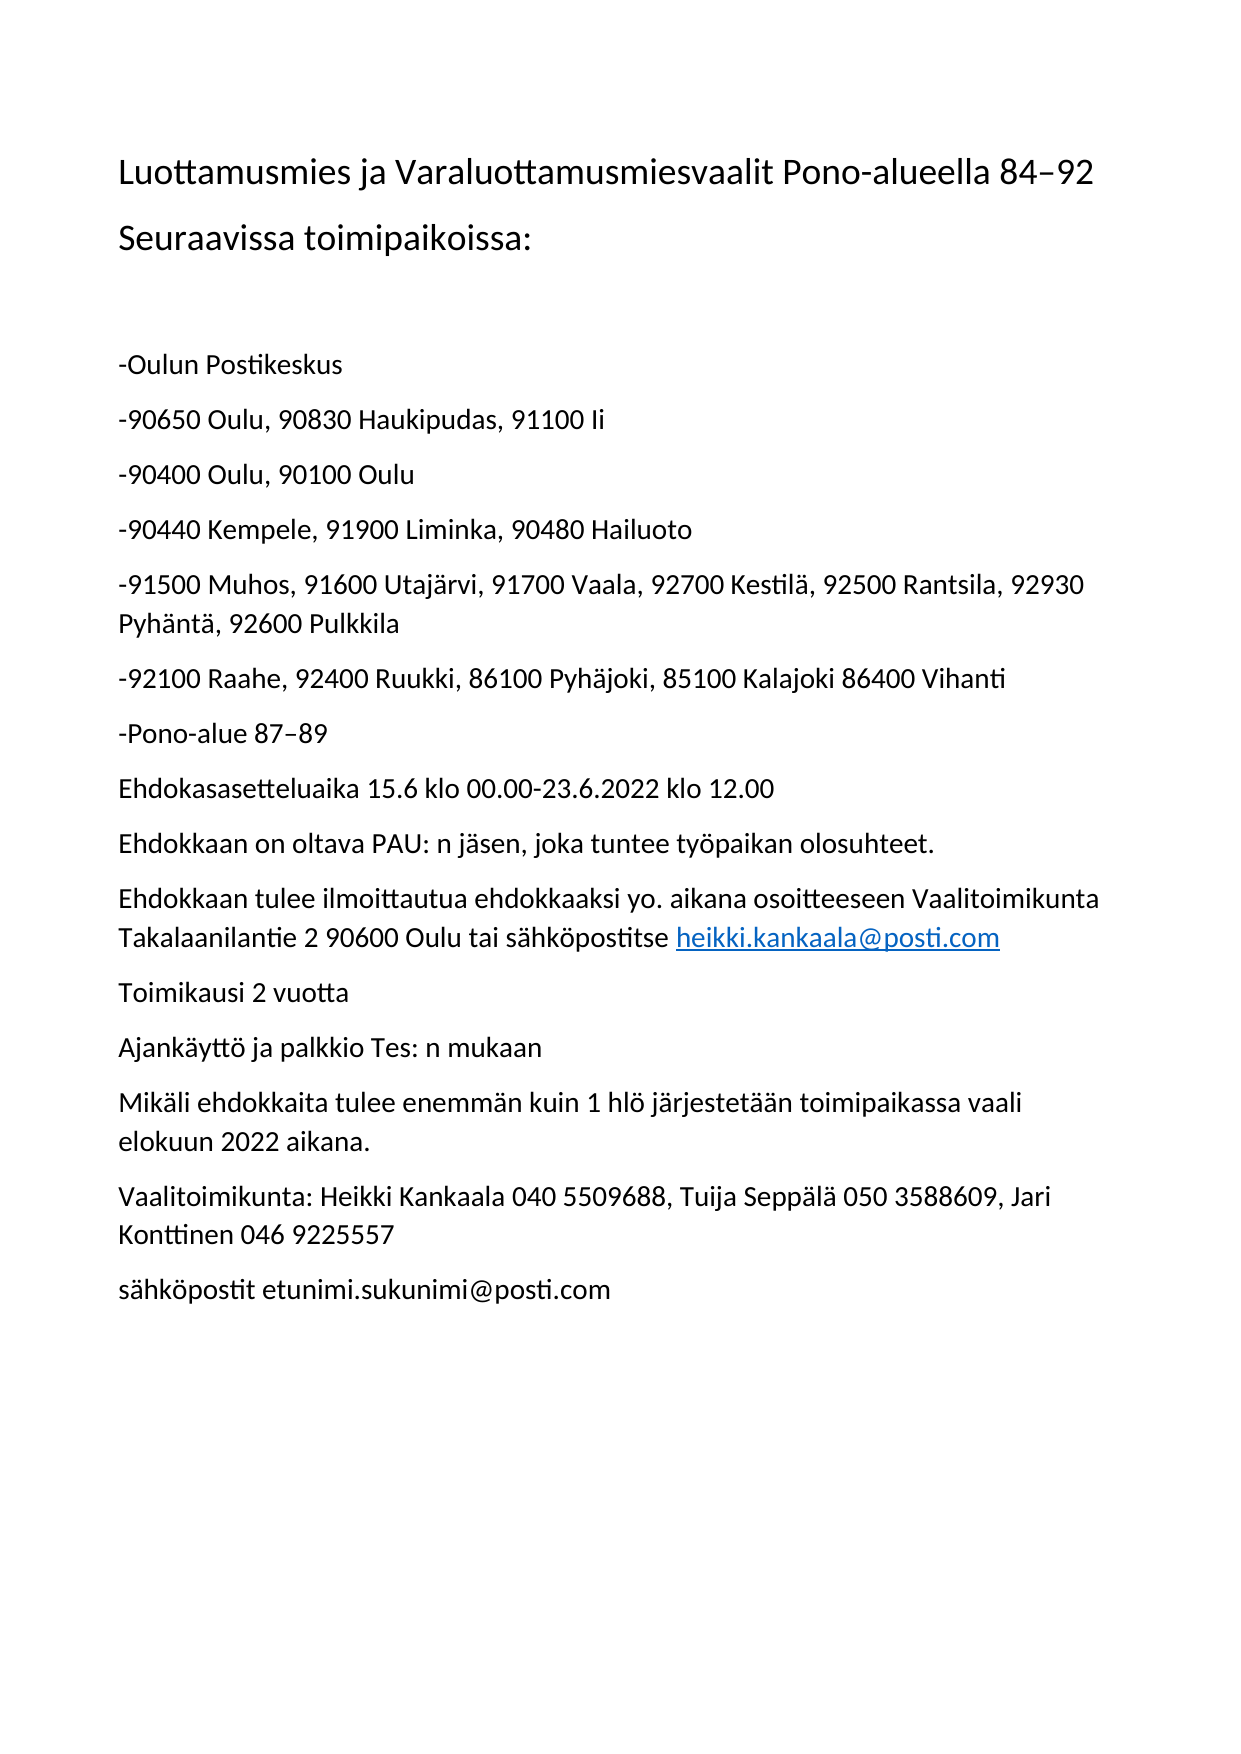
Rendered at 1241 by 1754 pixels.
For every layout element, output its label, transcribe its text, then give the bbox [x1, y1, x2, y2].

text -Oulun Postikeskus [118, 346, 1122, 382]
text Luottamusmies ja Varaluottamusmiesvaalit Pono-alueella 84–92 [118, 148, 1122, 193]
text Ehdokkaan on oltava PAU: n jäsen, joka tuntee työpaikan olosuhteet. [118, 825, 1122, 861]
text -90440 Kempele, 91900 Liminka, 90480 Hailuoto [118, 511, 1122, 547]
text Seuraavissa toimipaikoissa: [118, 214, 1122, 259]
text Ehdokkaan tulee ilmoittautua ehdokkaaksi yo. aikana osoitteeseen Vaalitoimikunta Takalaanilantie 2 90600 Oulu tai sähköpostitse heikki.kankaala@posti.com [118, 880, 1122, 954]
text Ajankäyttö ja palkkio Tes: n mukaan [118, 1029, 1122, 1065]
text Mikäli ehdokkaita tulee enemmän kuin 1 hlö järjestetään toimipaikassa vaali elokuun 2022 aikana. [118, 1084, 1122, 1158]
text Ehdokasasetteluaika 15.6 klo 00.00-23.6.2022 klo 12.00 [118, 770, 1122, 806]
text -90400 Oulu, 90100 Oulu [118, 456, 1122, 492]
text Vaalitoimikunta: Heikki Kankaala 040 5509688, Tuija Seppälä 050 3588609, Jari Konttinen 046 9225557 [118, 1178, 1122, 1252]
text -90650 Oulu, 90830 Haukipudas, 91100 Ii [118, 401, 1122, 437]
text Toimikausi 2 vuotta [118, 974, 1122, 1009]
text -Pono-alue 87–89 [118, 715, 1122, 751]
text sähköpostit etunimi.sukunimi@posti.com [118, 1271, 1122, 1307]
text -92100 Raahe, 92400 Ruukki, 86100 Pyhäjoki, 85100 Kalajoki 86400 Vihanti [118, 660, 1122, 696]
text -91500 Muhos, 91600 Utajärvi, 91700 Vaala, 92700 Kestilä, 92500 Rantsila, 92930 Pyhäntä, 92600 Pulkkila [118, 566, 1122, 641]
